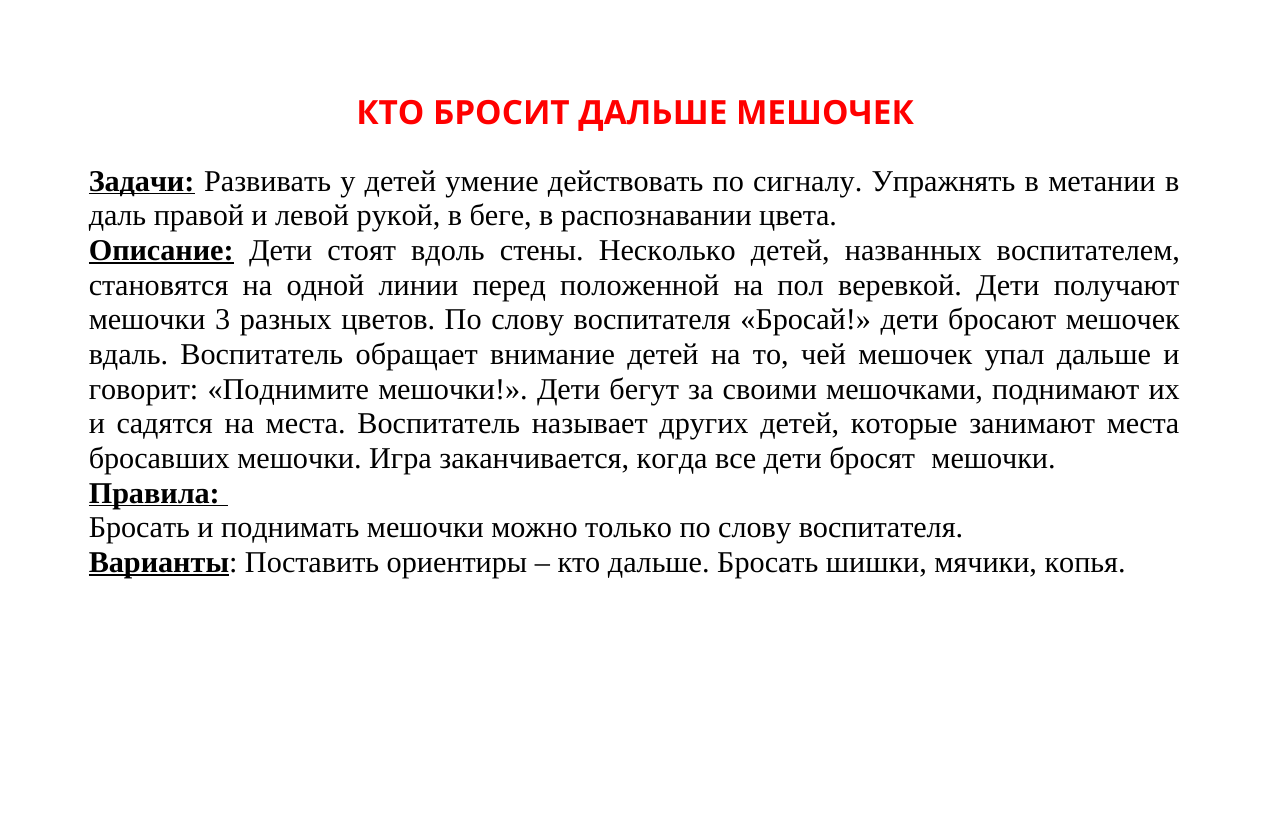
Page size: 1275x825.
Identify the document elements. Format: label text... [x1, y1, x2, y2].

text Бросать и поднимать мешочки можно только по слову воспитателя. [88, 509, 1181, 544]
text Правила: [88, 475, 1181, 509]
text Задачи: Развивать у детей умение действовать по сигналу. Упражнять в метании в даль правой и левой рукой, в беге, в распознавании цвета. [88, 163, 1181, 232]
text КТО БРОСИТ ДАЛЬШЕ МЕШОЧЕК [88, 88, 1181, 134]
text Варианты: Поставить ориентиры – кто дальше. Бросать шишки, мячики, копья. [88, 544, 1181, 579]
text Описание: Дети стоят вдоль стены. Несколько детей, названных воспитателем, становятся на одной линии перед положенной на пол веревкой. Дети получают мешочки 3 разных цветов. По слову воспитателя «Бросай!» дети бросают мешочек вдаль. Воспитатель обращает внимание детей на то, чей мешочек упал дальше и говорит: «Поднимите мешочки!». Дети бегут за своими мешочками, поднимают их и садятся на места. Воспитатель называет других детей, которые занимают места бросавших мешочки. Игра заканчивается, когда все дети бросят мешочки. [88, 232, 1181, 475]
